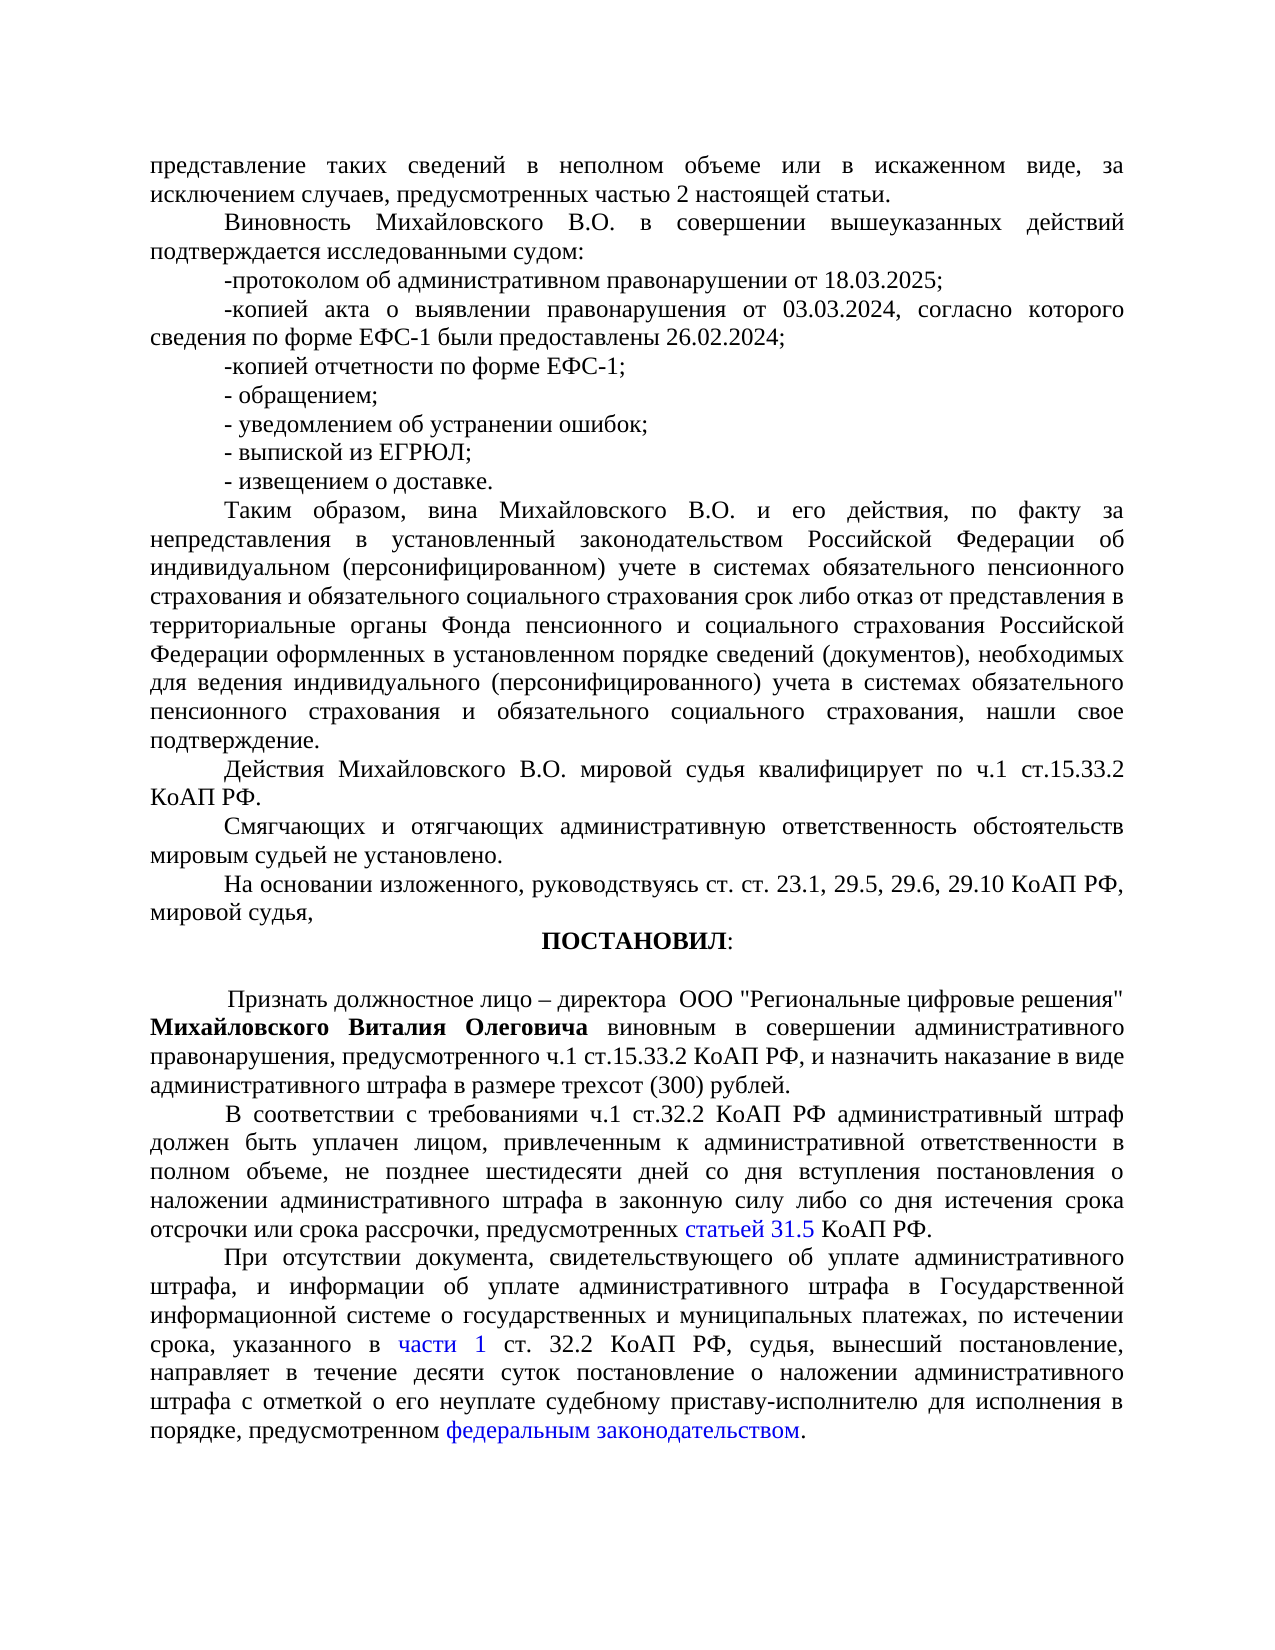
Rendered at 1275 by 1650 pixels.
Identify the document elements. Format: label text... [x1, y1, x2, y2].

text -копией отчетности по форме ЕФС-1; [150, 351, 1125, 380]
text Действия Михайловского В.О. мировой судья квалифицирует по ч.1 ст.15.33.2 КоАП РФ. [150, 754, 1125, 811]
text - извещением о доставке. [150, 466, 1125, 495]
text Смягчающих и отягчающих административную ответственность обстоятельств мировым судьей не установлено. [150, 811, 1125, 869]
text В соответствии с требованиями ч.1 ст.32.2 КоАП РФ административный штраф должен быть уплачен лицом, привлеченным к административной ответственности в полном объеме, не позднее шестидесяти дней со дня вступления постановления о наложении административного штрафа в законную силу либо со дня истечения срока отсрочки или срока рассрочки, предусмотренных статьей 31.5 КоАП РФ. [150, 1099, 1125, 1242]
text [150, 150, 1125, 207]
text -протоколом об административном правонарушении от 18.03.2025; [150, 265, 1125, 294]
text ПОСТАНОВИЛ: [150, 926, 1125, 955]
text На основании изложенного, руководствуясь ст. ст. 23.1, 29.5, 29.6, 29.10 КоАП РФ, мировой судья, [150, 869, 1125, 926]
text Виновность Михайловского В.О. в совершении вышеуказанных действий подтверждается исследованными судом: [150, 207, 1125, 265]
text При отсутствии документа, свидетельствующего об уплате административного штрафа, и информации об уплате административного штрафа в Государственной информационной системе о государственных и муниципальных платежах, по истечении срока, указанного в части 1 ст. 32.2 КоАП РФ, судья, вынесший постановление, направляет в течение десяти суток постановление о наложении административного штрафа с отметкой о его неуплате судебному приставу-исполнителю для исполнения в порядке, предусмотренном федеральным законодательством. [150, 1242, 1125, 1444]
text Таким образом, вина Михайловского В.О. и его действия, по факту за непредставления в установленный законодательством Российской Федерации об индивидуальном (персонифицированном) учете в системах обязательного пенсионного страхования и обязательного социального страхования срок либо отказ от представления в территориальные органы Фонда пенсионного и социального страхования Российской Федерации оформленных в установленном порядке сведений (документов), необходимых для ведения индивидуального (персонифицированного) учета в системах обязательного пенсионного страхования и обязательного социального страхования, нашли свое подтверждение. [150, 495, 1125, 754]
text - обращением; [150, 380, 1125, 409]
text Признать должностное лицо – директора ООО "Региональные цифровые решения" Михайловского Виталия Олеговича виновным в совершении административного правонарушения, предусмотренного ч.1 ст.15.33.2 КоАП РФ, и назначить наказание в виде административного штрафа в размере трехсот (300) рублей. [150, 984, 1125, 1099]
text - уведомлением об устранении ошибок; [150, 409, 1125, 437]
text - выпиской из ЕГРЮЛ; [150, 437, 1125, 466]
text -копией акта о выявлении правонарушения от 03.03.2024, согласно которого сведения по форме ЕФС-1 были предоставлены 26.02.2024; [150, 294, 1125, 351]
